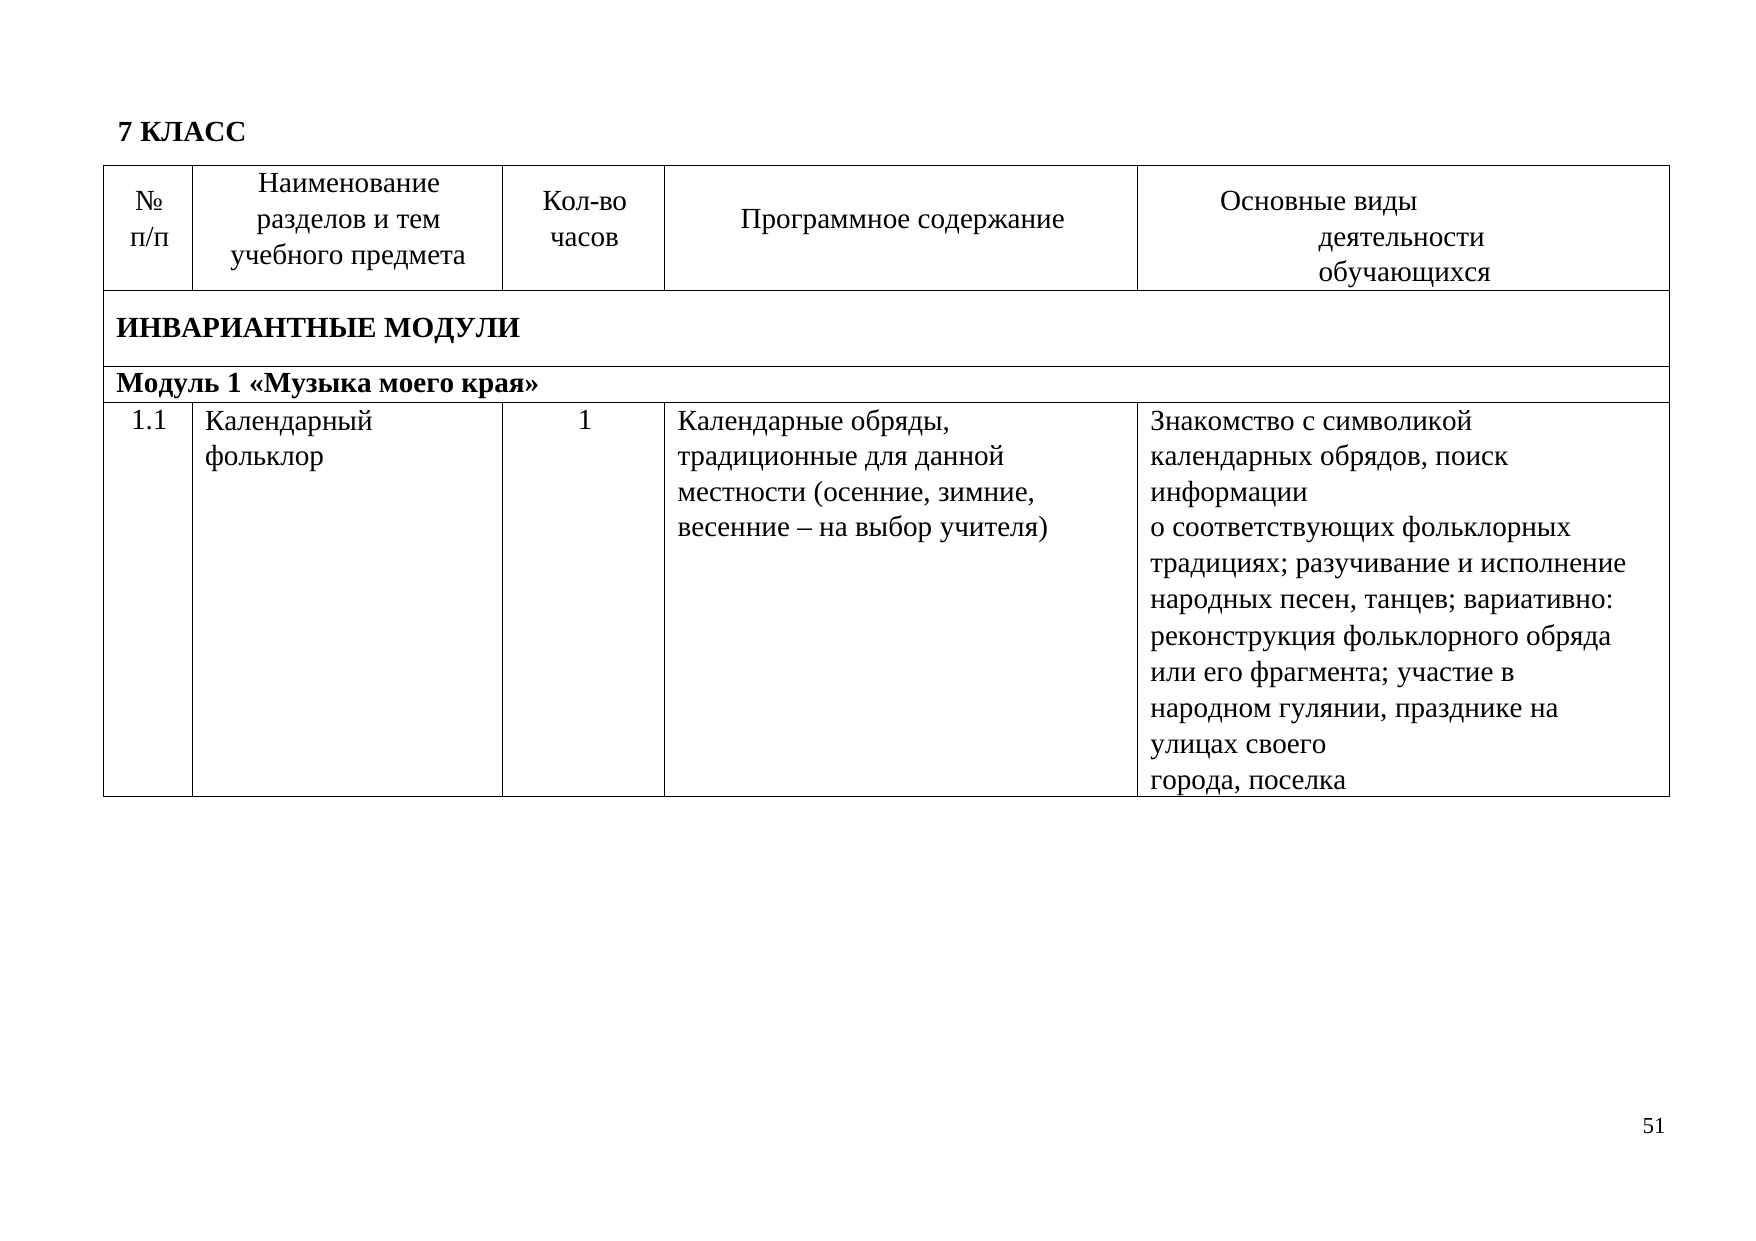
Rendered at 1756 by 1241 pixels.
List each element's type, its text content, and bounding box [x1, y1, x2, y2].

table_header № п/п [104, 166, 192, 290]
table_cell ИНВАРИАНТНЫЕ МОДУЛИ [104, 291, 1669, 366]
table_cell Календарный фольклор [193, 403, 502, 796]
table_header Кол-во часов [503, 166, 664, 290]
table_cell Календарные обряды, традиционные для данной местности (осенние, зимние, весенние – на выбор учителя) [665, 403, 1137, 796]
subtitle КЛАСС [118, 114, 1682, 148]
table_cell Модуль 1 «Музыка моего края» [104, 367, 1669, 402]
table_cell 1.1 [104, 403, 192, 796]
table_cell 1 [503, 403, 664, 796]
table_header Наименование разделов и тем учебного предмета [193, 166, 502, 290]
table_header Программное содержание [665, 166, 1137, 290]
table_header Основные виды деятельности обучающихся [1138, 166, 1669, 290]
table_cell Знакомство с символикой календарных обрядов, поиск информации о соответствующих фольклорных традициях; разучивание и исполнение народных песен, танцев; вариативно: реконструкция фольклорного обряда или его фрагмента; участие в народном гулянии, празднике на улицах своего города, поселка [1138, 403, 1669, 796]
